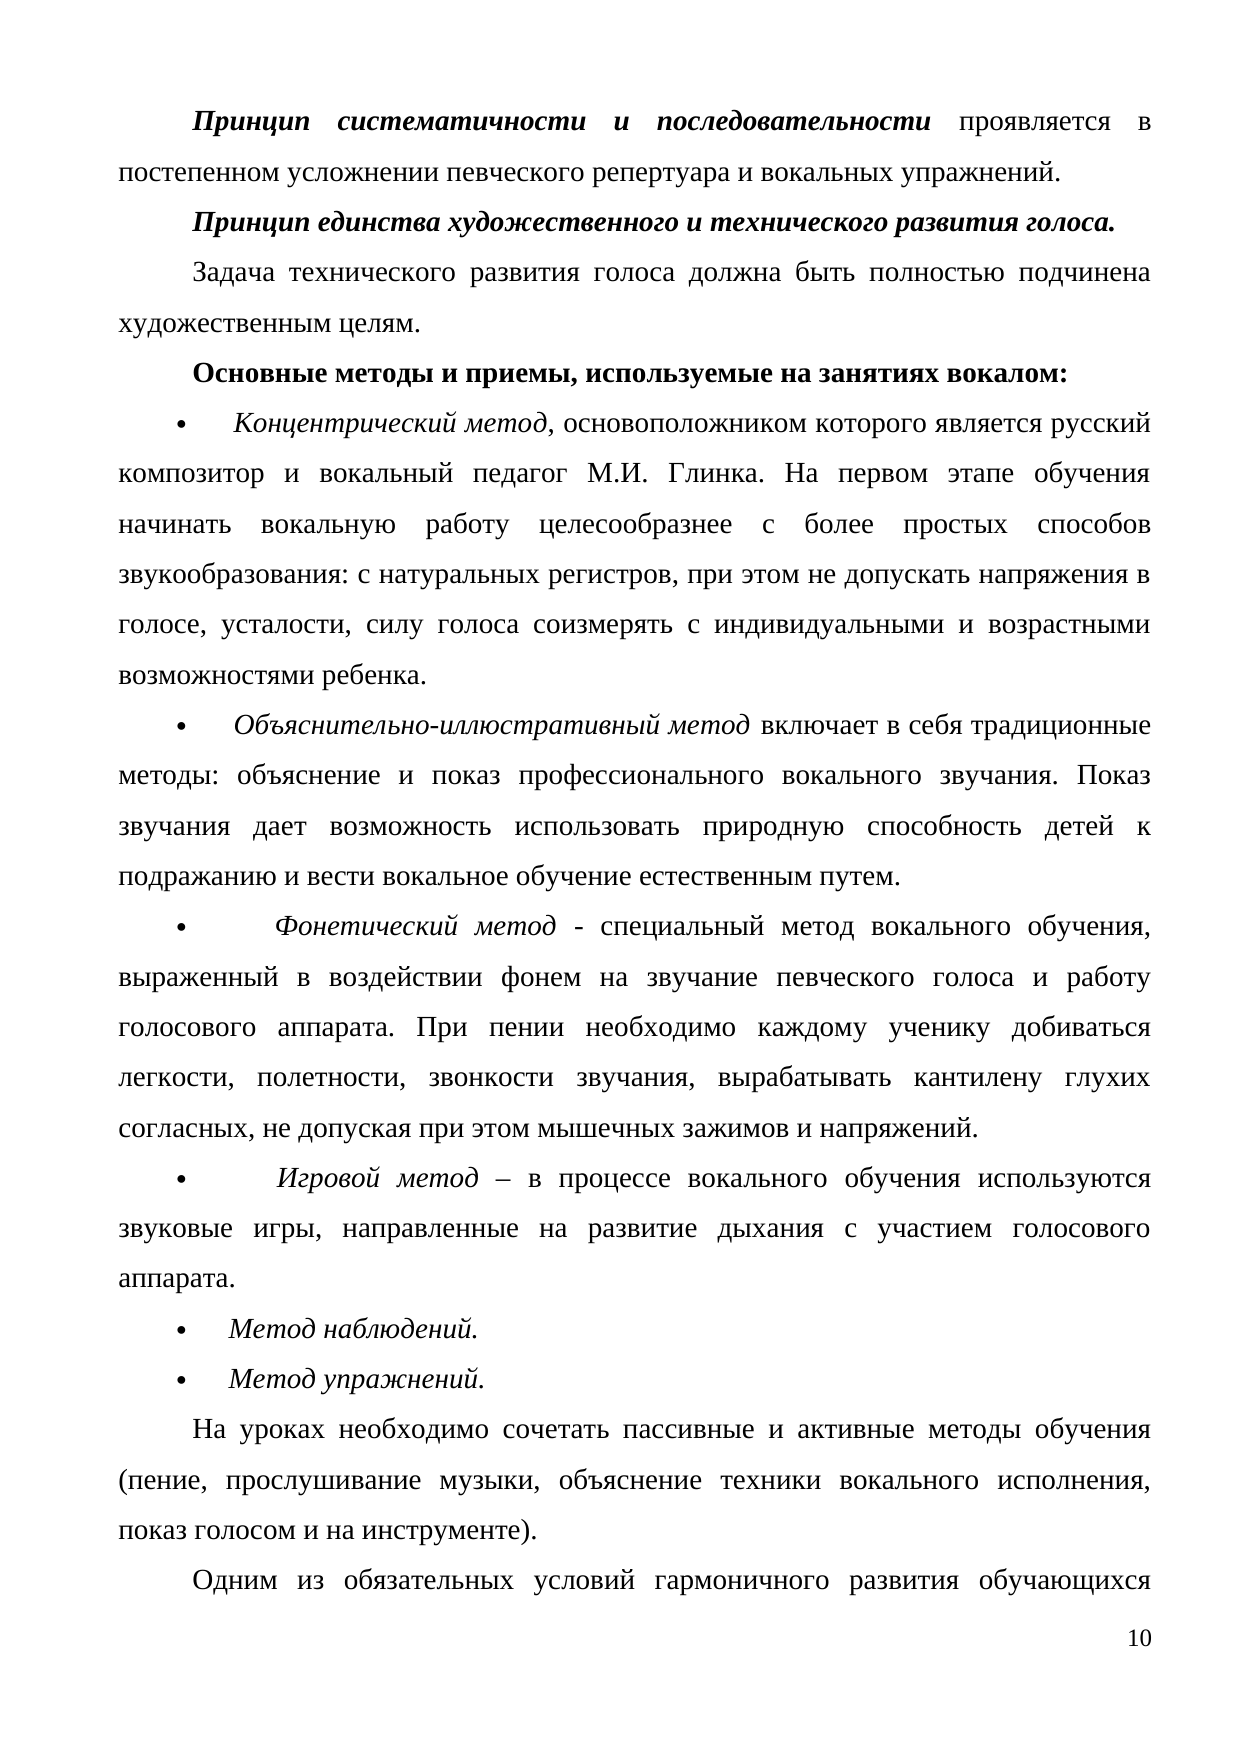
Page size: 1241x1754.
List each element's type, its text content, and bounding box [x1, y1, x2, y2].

list Концентрический метод, основоположником которого является русский композитор и вокальный педагог М.И. Глинка. На первом этапе обучения начинать вокальную работу целесообразнее с более простых способов звукообразования: с натуральных регистров, при этом не допускать напряжения в голосе, усталости, силу голоса соизмерять с индивидуальными и возрастными возможностями ребенка. [118, 405, 1152, 690]
list Игровой метод – в процессе вокального обучения используются звуковые игры, направленные на развитие дыхания с участием голосового аппарата. [118, 1160, 1152, 1294]
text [118, 1562, 1152, 1596]
text Задача технического развития голоса должна быть полностью подчинена художественным целям. [118, 254, 1152, 338]
list Метод упражнений. [118, 1361, 1152, 1395]
list Объяснительно-иллюстративный метод включает в себя традиционные методы: объяснение и показ профессионального вокального звучания. Показ звучания дает возможность использовать природную способность детей к подражанию и вести вокальное обучение естественным путем. [118, 707, 1152, 892]
text Основные методы и приемы, используемые на занятиях вокалом: [118, 355, 1152, 388]
list Метод наблюдений. [118, 1311, 1152, 1344]
list Фонетический метод - специальный метод вокального обучения, выраженный в воздействии фонем на звучание певческого голоса и работу голосового аппарата. При пении необходимо каждому ученику добиваться легкости, полетности, звонкости звучания, вырабатывать кантилену глухих согласных, не допуская при этом мышечных зажимов и напряжений. [118, 908, 1152, 1143]
text Принцип единства художественного и технического развития голоса. [118, 204, 1152, 238]
text Принцип систематичности и последовательности проявляется в постепенном усложнении певческого репертуара и вокальных упражнений. [118, 103, 1152, 187]
text На уроках необходимо сочетать пассивные и активные методы обучения (пение, прослушивание музыки, объяснение техники вокального исполнения, показ голосом и на инструменте). [118, 1412, 1152, 1546]
